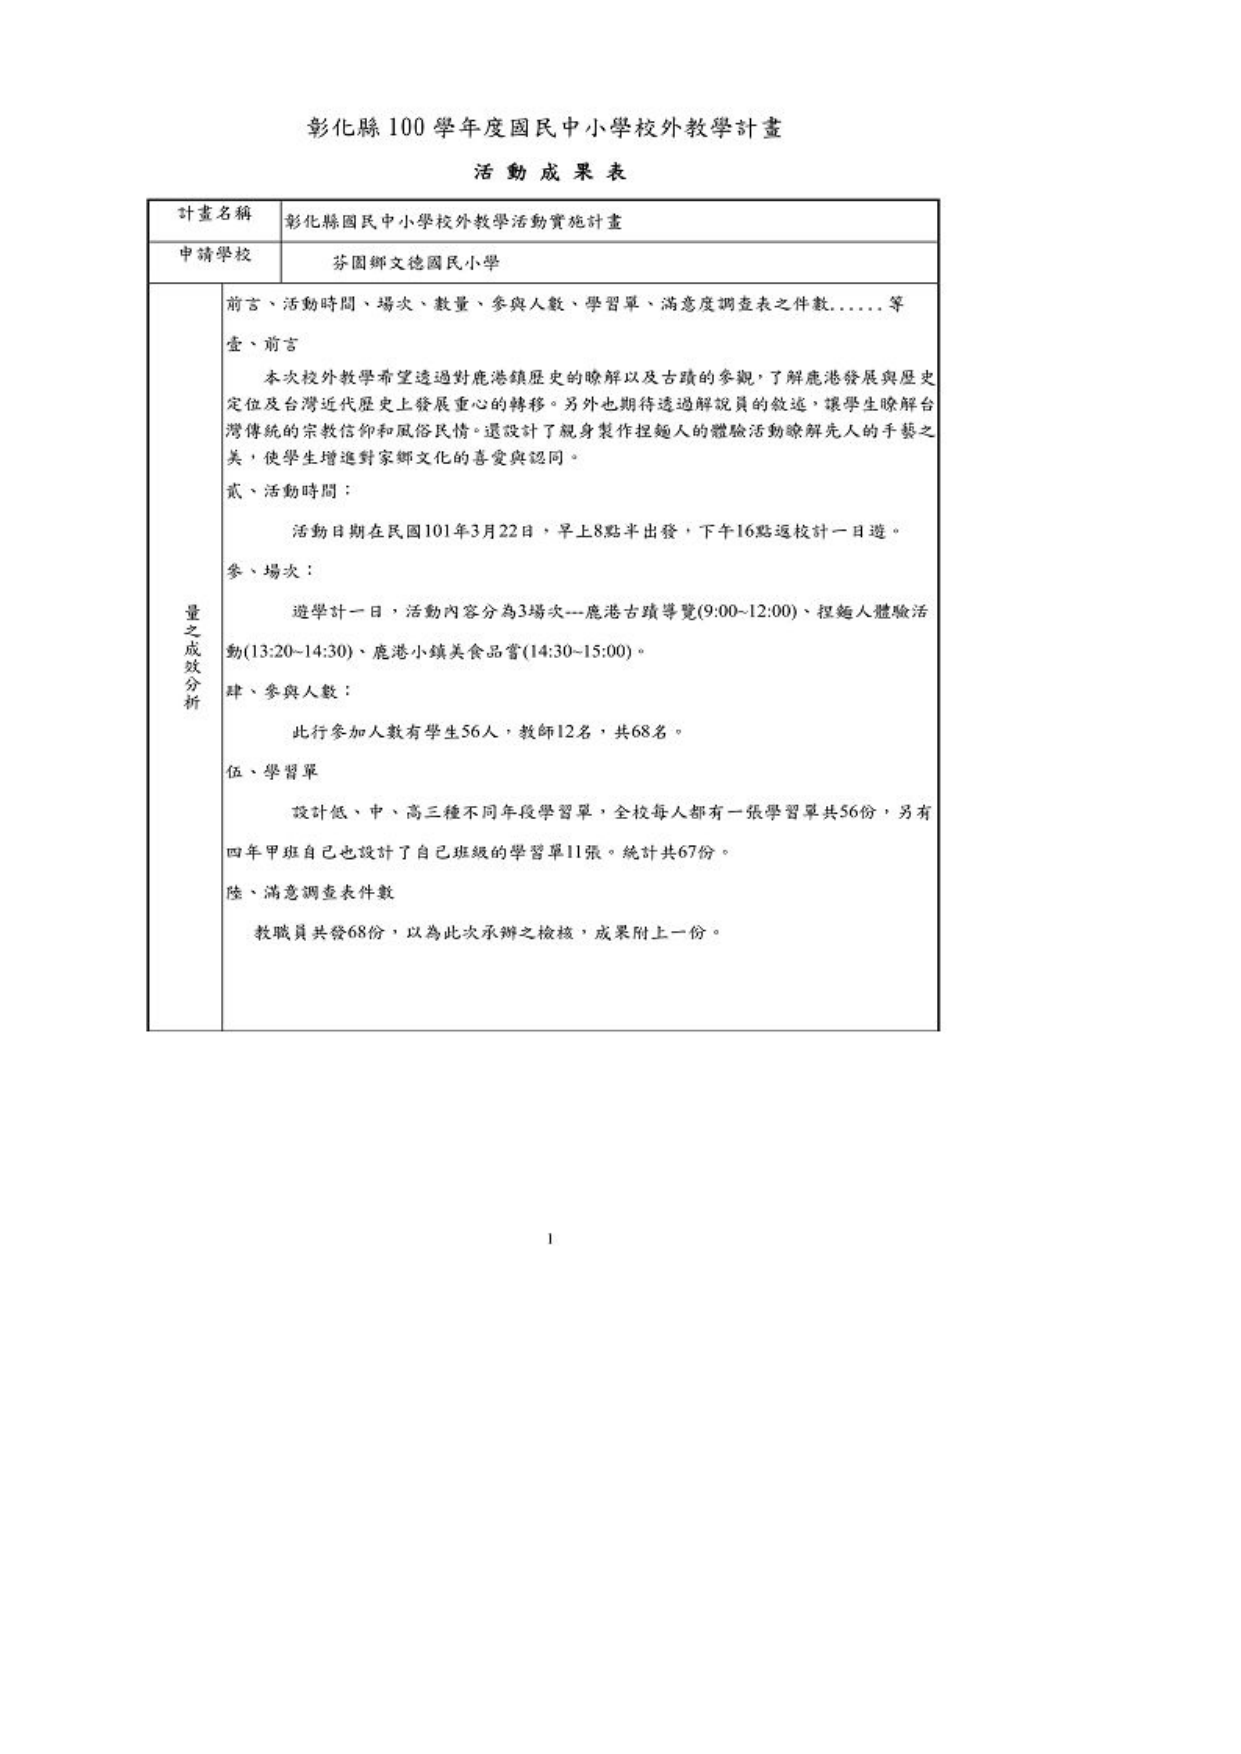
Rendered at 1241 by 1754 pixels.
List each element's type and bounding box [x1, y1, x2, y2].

picture [59, 70, 997, 1321]
